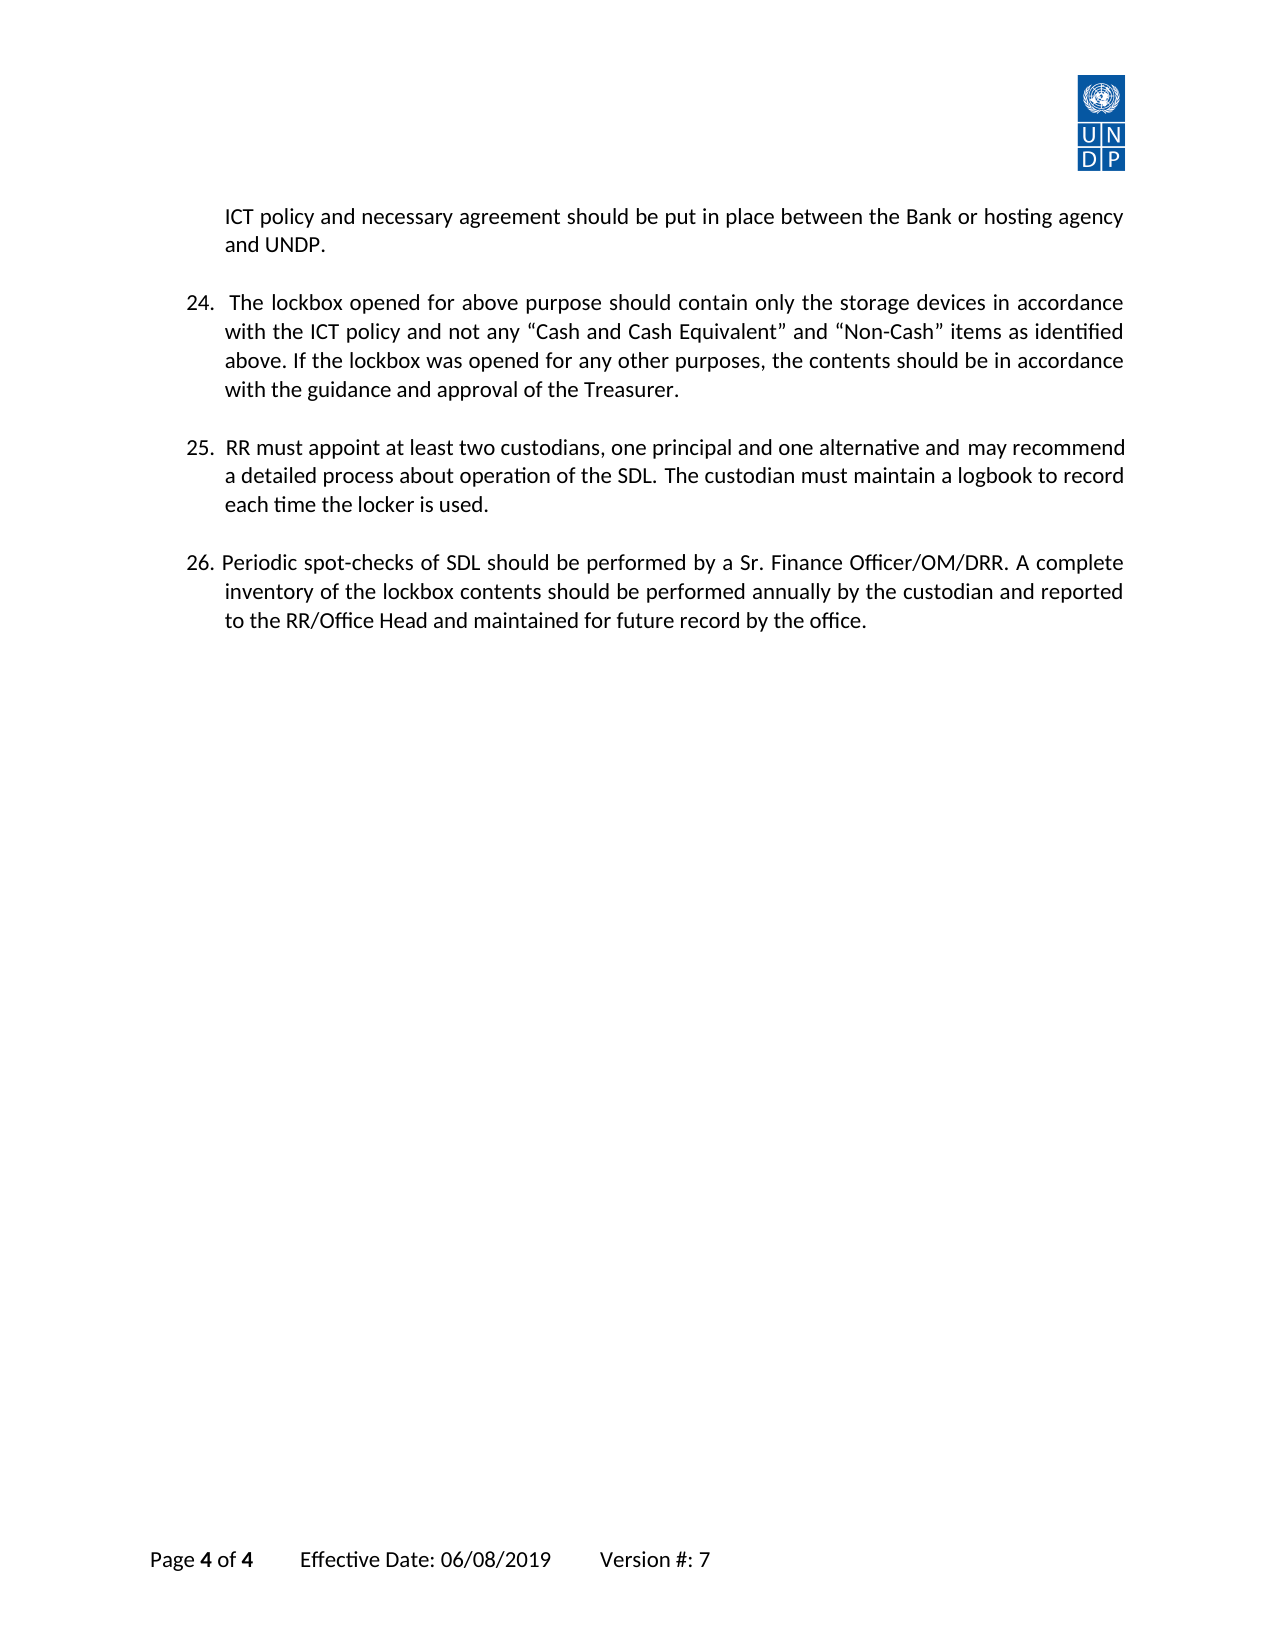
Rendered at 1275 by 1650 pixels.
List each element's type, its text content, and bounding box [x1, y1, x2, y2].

text 25. RR must appoint at least two custodians, one principal and one alternative and may recommend a detailed process about operation of the SDL. The custodian must maintain a logbook to record each time the locker is used. [186, 433, 1126, 518]
text 26. Periodic spot-checks of SDL should be performed by a Sr. Finance Officer/OM/DRR. A complete inventory of the lockbox contents should be performed annually by the custodian and reported to the RR/Office Head and maintained for future record by the office. [186, 548, 1126, 634]
picture [1076, 75, 1126, 174]
text 24. The lockbox opened for above purpose should contain only the storage devices in accordance with the ICT policy and not any “Cash and Cash Equivalent” and “Non-Cash” items as identified above. If the lockbox was opened for any other purposes, the contents should be in accordance with the guidance and approval of the Treasurer. [186, 288, 1126, 403]
